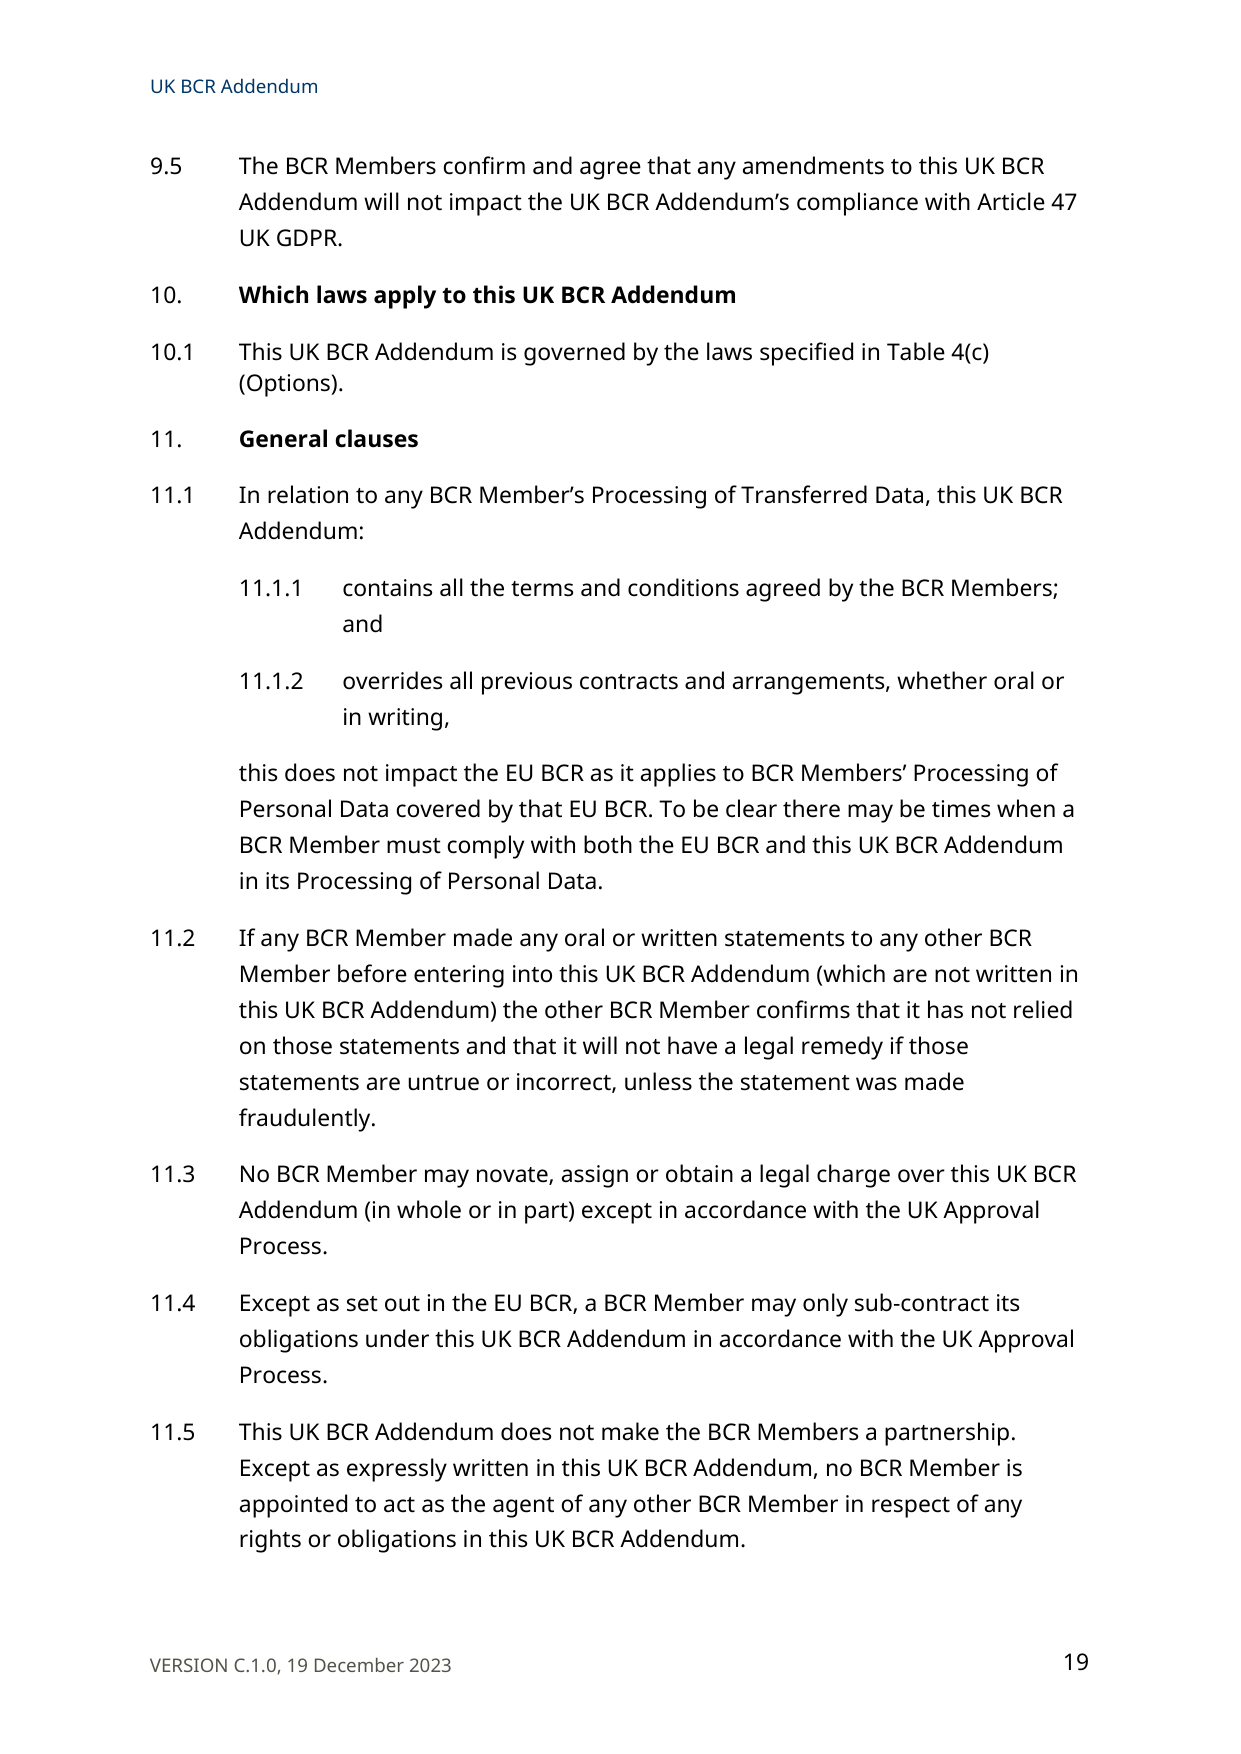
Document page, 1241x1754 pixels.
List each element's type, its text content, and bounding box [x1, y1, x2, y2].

text This UK BCR Addendum does not make the BCR Members a partnership. Except as expressly written in this UK BCR Addendum, no BCR Member is appointed to act as the agent of any other BCR Member in respect of any rights or obligations in this UK BCR Addendum. [150, 1416, 1090, 1555]
text General clauses [150, 423, 1090, 454]
text This UK BCR Addendum is governed by the laws specified in Table 4(c) (Options). [150, 335, 1090, 398]
text Except as set out in the EU BCR, a BCR Member may only sub-contract its obligations under this UK BCR Addendum in accordance with the UK Approval Process. [150, 1287, 1090, 1390]
text The BCR Members confirm and agree that any amendments to this UK BCR Addendum will not impact the UK BCR Addendum’s compliance with Article 47 UK GDPR. [150, 150, 1090, 253]
list this does not impact the EU BCR as it applies to BCR Members’ Processing of Personal Data covered by that EU BCR. To be clear there may be times when a BCR Member must comply with both the EU BCR and this UK BCR Addendum in its Processing of Personal Data. [239, 757, 1090, 896]
text Which laws apply to this UK BCR Addendum [150, 279, 1090, 310]
text If any BCR Member made any oral or written statements to any other BCR Member before entering into this UK BCR Addendum (which are not written in this UK BCR Addendum) the other BCR Member confirms that it has not relied on those statements and that it will not have a legal remedy if those statements are untrue or incorrect, unless the statement was made fraudulently. [150, 922, 1090, 1133]
text contains all the terms and conditions agreed by the BCR Members; and [239, 572, 1090, 639]
text In relation to any BCR Member’s Processing of Transferred Data, this UK BCR Addendum: [150, 479, 1090, 546]
text No BCR Member may novate, assign or obtain a legal charge over this UK BCR Addendum (in whole or in part) except in accordance with the UK Approval Process. [150, 1158, 1090, 1261]
text overrides all previous contracts and arrangements, whether oral or in writing, [239, 664, 1090, 732]
